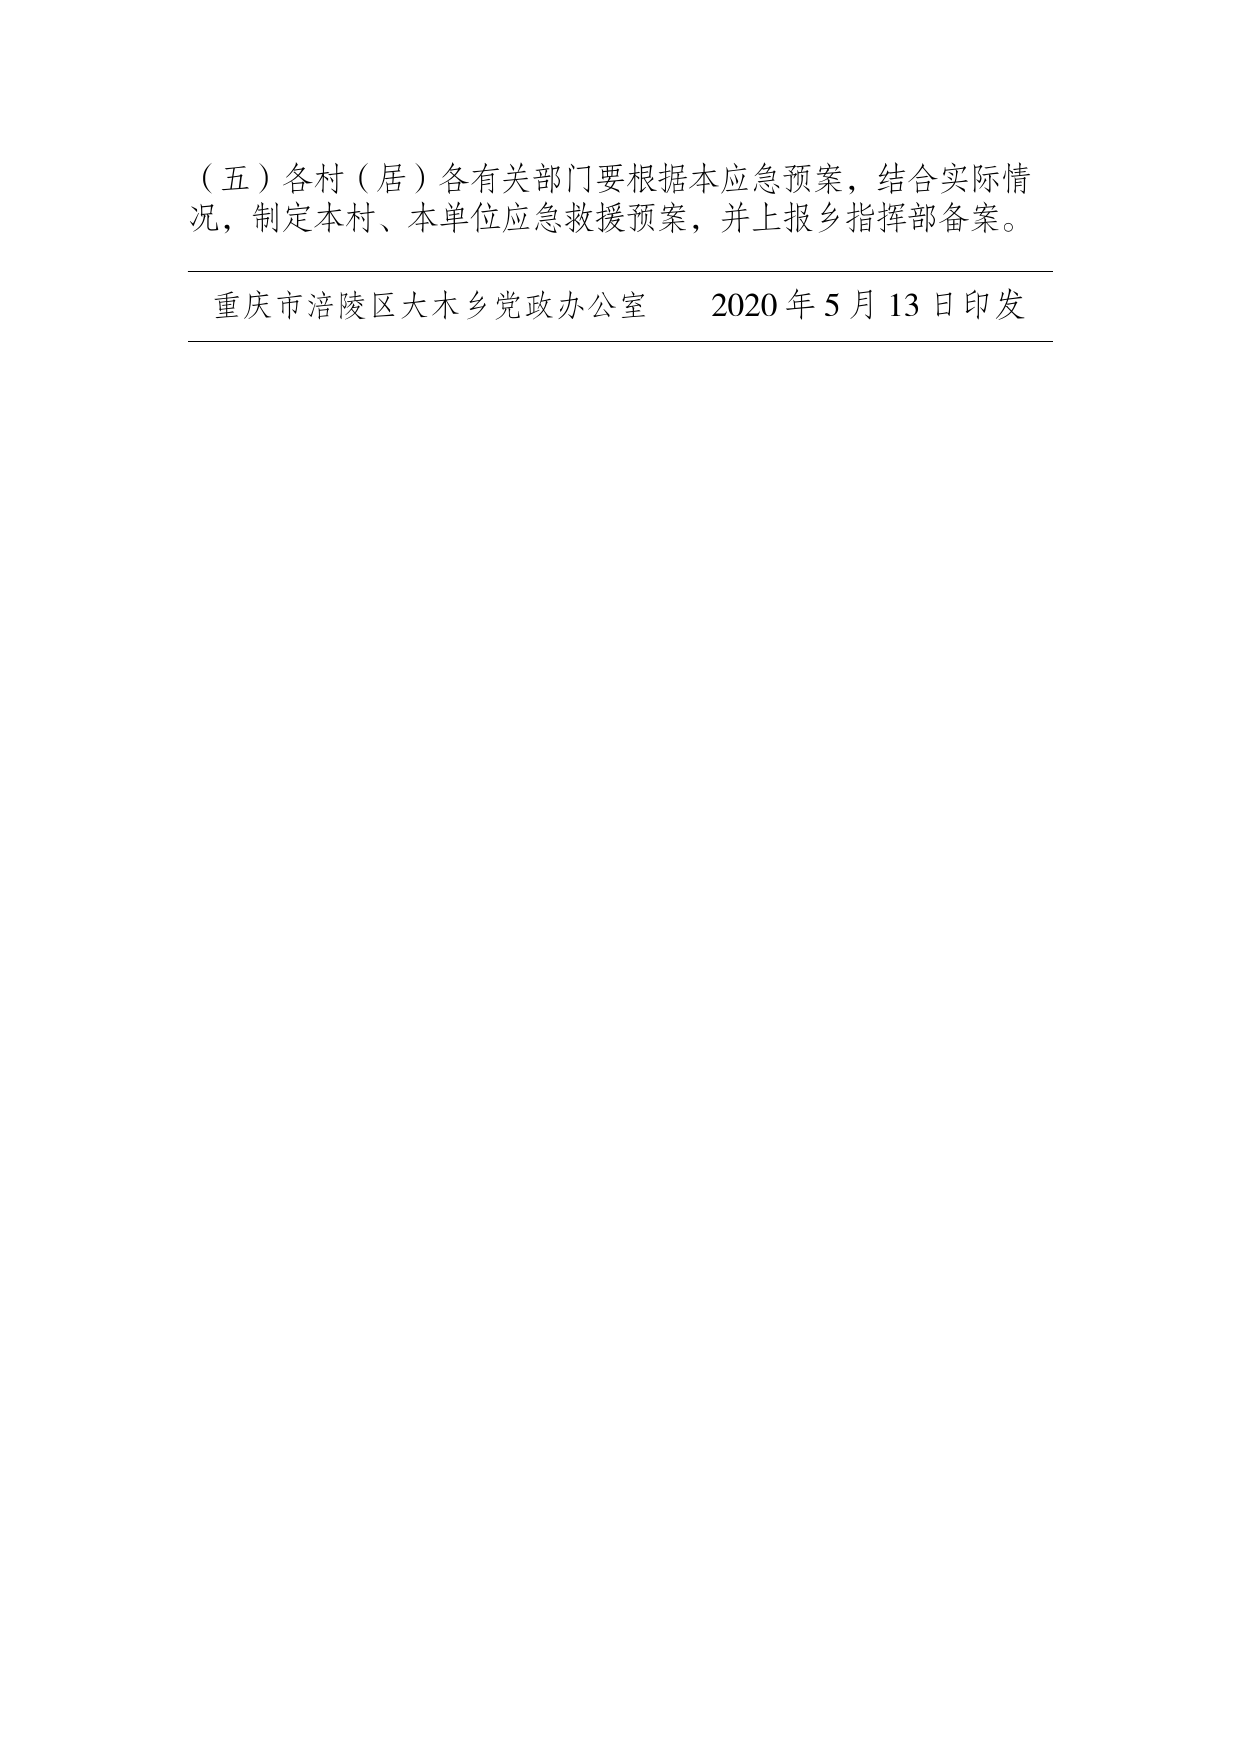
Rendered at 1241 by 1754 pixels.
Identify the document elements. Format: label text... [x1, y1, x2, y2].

text （五）各村（居）各有关部门要根据本应急预案，结合实际情况，制定本村、本单位应急救援预案，并上报乡指挥部备案。 [187, 162, 1053, 239]
text 重庆市涪陵区大木乡党政办公室 2020年5月13日印发 [187, 272, 1053, 342]
